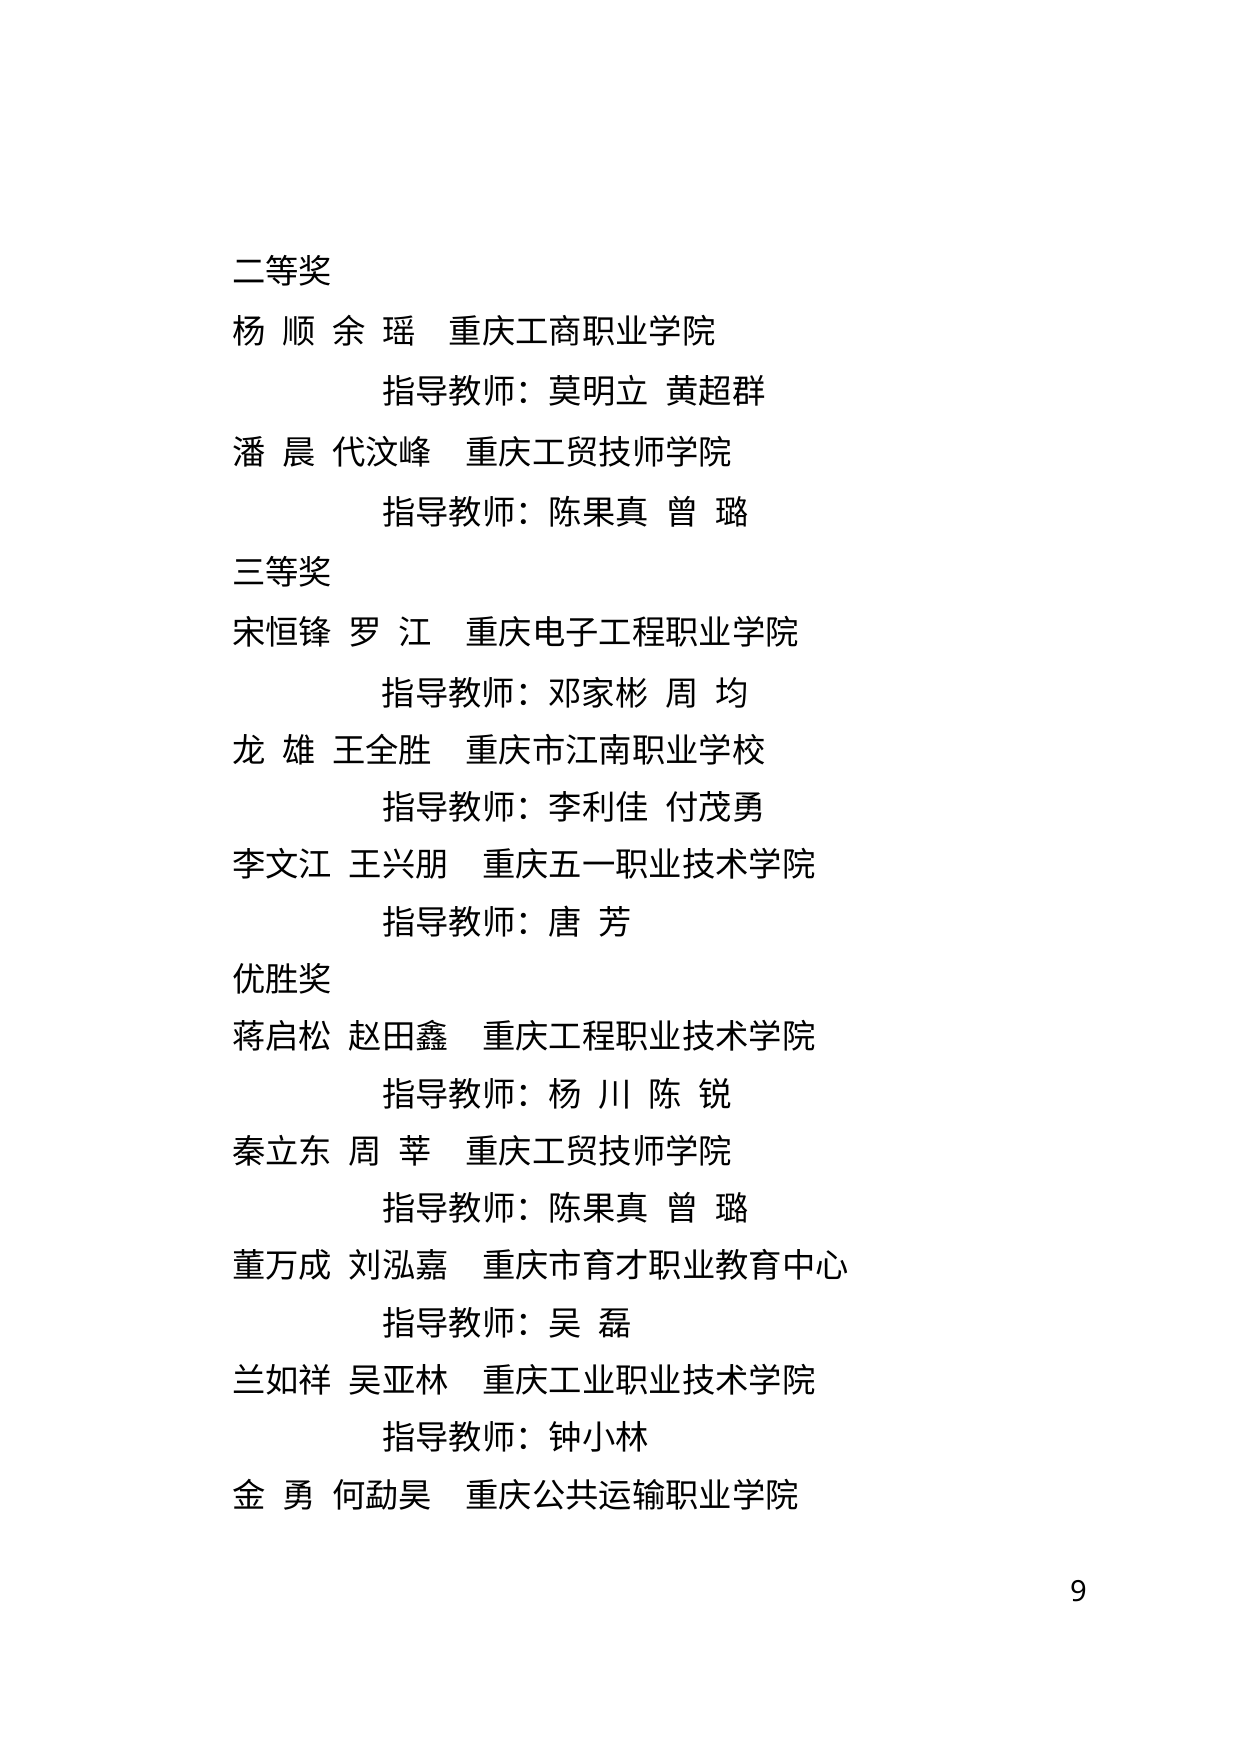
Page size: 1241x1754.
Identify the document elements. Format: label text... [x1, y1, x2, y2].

text 兰如祥 吴亚林 重庆工业职业技术学院 [165, 1345, 1087, 1402]
text 指导教师：杨 川 陈 锐 [165, 1058, 1087, 1116]
text 指导教师：钟小林 [165, 1402, 1087, 1459]
text 指导教师：李利佳 付茂勇 [165, 772, 1087, 829]
text 宋恒锋 罗 江 重庆电子工程职业学院 [165, 594, 1087, 654]
text 李文江 王兴朋 重庆五一职业技术学院 [165, 829, 1087, 886]
text 秦立东 周 莘 重庆工贸技师学院 [165, 1116, 1087, 1173]
text 指导教师：邓家彬 周 均 [165, 654, 1087, 714]
text 指导教师：唐 芳 [165, 886, 1087, 944]
text 潘 晨 代汶峰 重庆工贸技师学院 [165, 413, 1087, 474]
text 蒋启松 赵田鑫 重庆工程职业技术学院 [165, 1001, 1087, 1058]
text 杨 顺 余 瑶 重庆工商职业学院 [165, 293, 1087, 353]
text 二等奖 [165, 233, 1087, 293]
text 指导教师：陈果真 曾 璐 [165, 1173, 1087, 1230]
text 指导教师：陈果真 曾 璐 [165, 474, 1087, 534]
text 优胜奖 [165, 944, 1087, 1001]
text 指导教师：吴 磊 [165, 1287, 1087, 1345]
text 指导教师：莫明立 黄超群 [165, 353, 1087, 413]
text 龙 雄 王全胜 重庆市江南职业学校 [165, 714, 1087, 772]
text 董万成 刘泓嘉 重庆市育才职业教育中心 [165, 1230, 1087, 1287]
text 金 勇 何勐昊 重庆公共运输职业学院 [165, 1459, 1087, 1517]
text 三等奖 [165, 534, 1087, 594]
